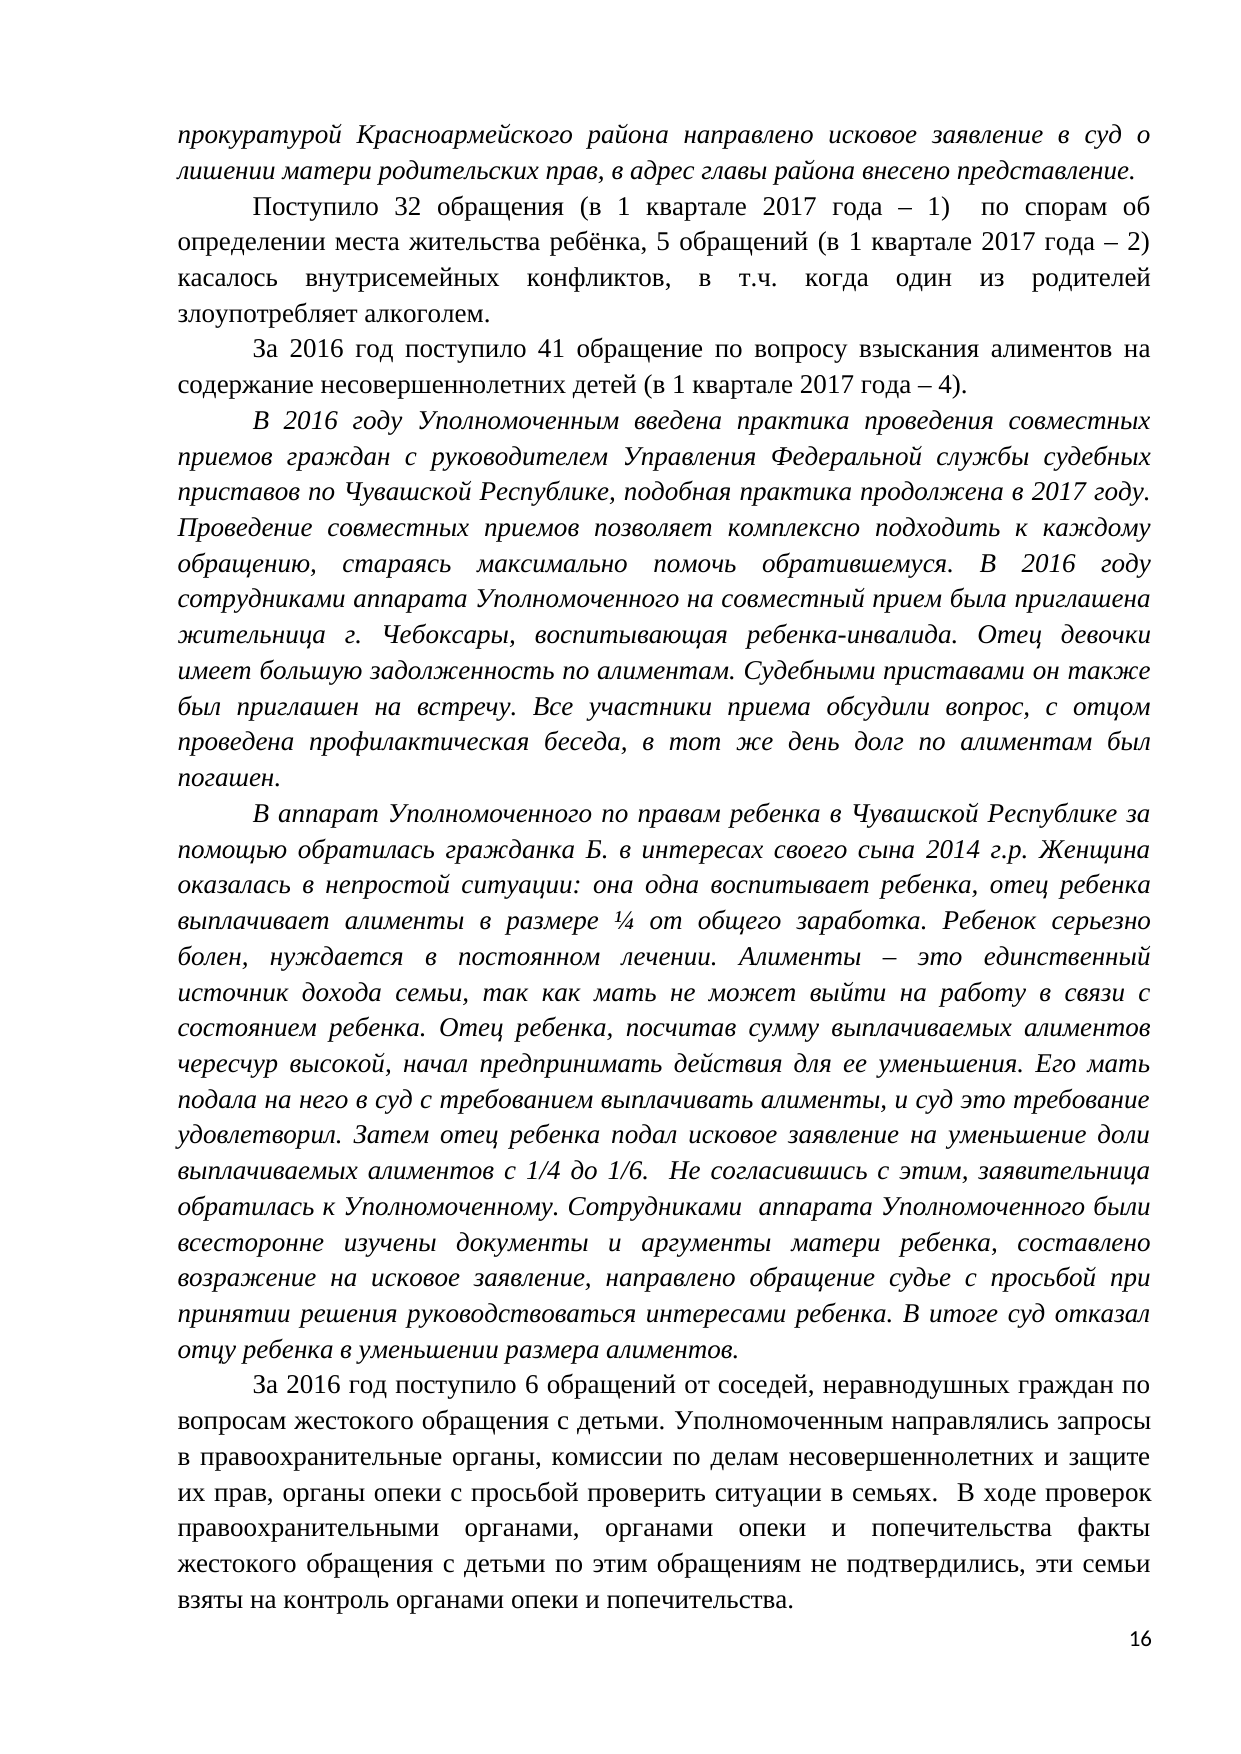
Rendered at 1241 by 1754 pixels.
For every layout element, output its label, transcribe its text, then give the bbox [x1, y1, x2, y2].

text За 2016 год поступило 41 обращение по вопросу взыскания алиментов на содержание несовершеннолетних детей (в 1 квартале 2017 года – 4). [177, 332, 1152, 399]
text За 2016 год поступило 6 обращений от соседей, неравнодушных граждан по вопросам жестокого обращения с детьми. Уполномоченным направлялись запросы в правоохранительные органы, комиссии по делам несовершеннолетних и защите их прав, органы опеки с просьбой проверить ситуации в семьях. В ходе проверок правоохранительными органами, органами опеки и попечительства факты жестокого обращения с детьми по этим обращениям не подтвердились, эти семьи взяты на контроль органами опеки и попечительства. [177, 1369, 1152, 1614]
text В аппарат Уполномоченного по правам ребенка в Чувашской Республике за помощью обратилась гражданка Б. в интересах своего сына 2014 г.р. Женщина оказалась в непростой ситуации: она одна воспитывает ребенка, отец ребенка выплачивает алименты в размере ¼ от общего заработка. Ребенок серьезно болен, нуждается в постоянном лечении. Алименты – это единственный источник дохода семьи, так как мать не может выйти на работу в связи с состоянием ребенка. Отец ребенка, посчитав сумму выплачиваемых алиментов чересчур высокой, начал предпринимать действия для ее уменьшения. Его мать подала на него в суд с требованием выплачивать алименты, и суд это требование удовлетворил. Затем отец ребенка подал исковое заявление на уменьшение доли выплачиваемых алиментов с 1/4 до 1/6. Не согласившись с этим, заявительница обратилась к Уполномоченному. Сотрудниками аппарата Уполномоченного были всесторонне изучены документы и аргументы матери ребенка, составлено возражение на исковое заявление, направлено обращение судье с просьбой при принятии решения руководствоваться интересами ребенка. В итоге суд отказал отцу ребенка в уменьшении размера алиментов. [177, 797, 1152, 1364]
text Поступило 32 обращения (в 1 квартале 2017 года – 1) по спорам об определении места жительства ребёнка, 5 обращений (в 1 квартале 2017 года – 2) касалось внутрисемейных конфликтов, в т.ч. когда один из родителей злоупотребляет алкоголем. [177, 189, 1152, 328]
text В 2016 году Уполномоченным введена практика проведения совместных приемов граждан с руководителем Управления Федеральной службы судебных приставов по Чувашской Республике, подобная практика продолжена в 2017 году. Проведение совместных приемов позволяет комплексно подходить к каждому обращению, стараясь максимально помочь обратившемуся. В 2016 году сотрудниками аппарата Уполномоченного на совместный прием была приглашена жительница г. Чебоксары, воспитывающая ребенка-инвалида. Отец девочки имеет большую задолженность по алиментам. Судебными приставами он также был приглашен на встречу. Все участники приема обсудили вопрос, с отцом проведена профилактическая беседа, в тот же день долг по алиментам был погашен. [177, 404, 1152, 792]
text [177, 118, 1152, 185]
